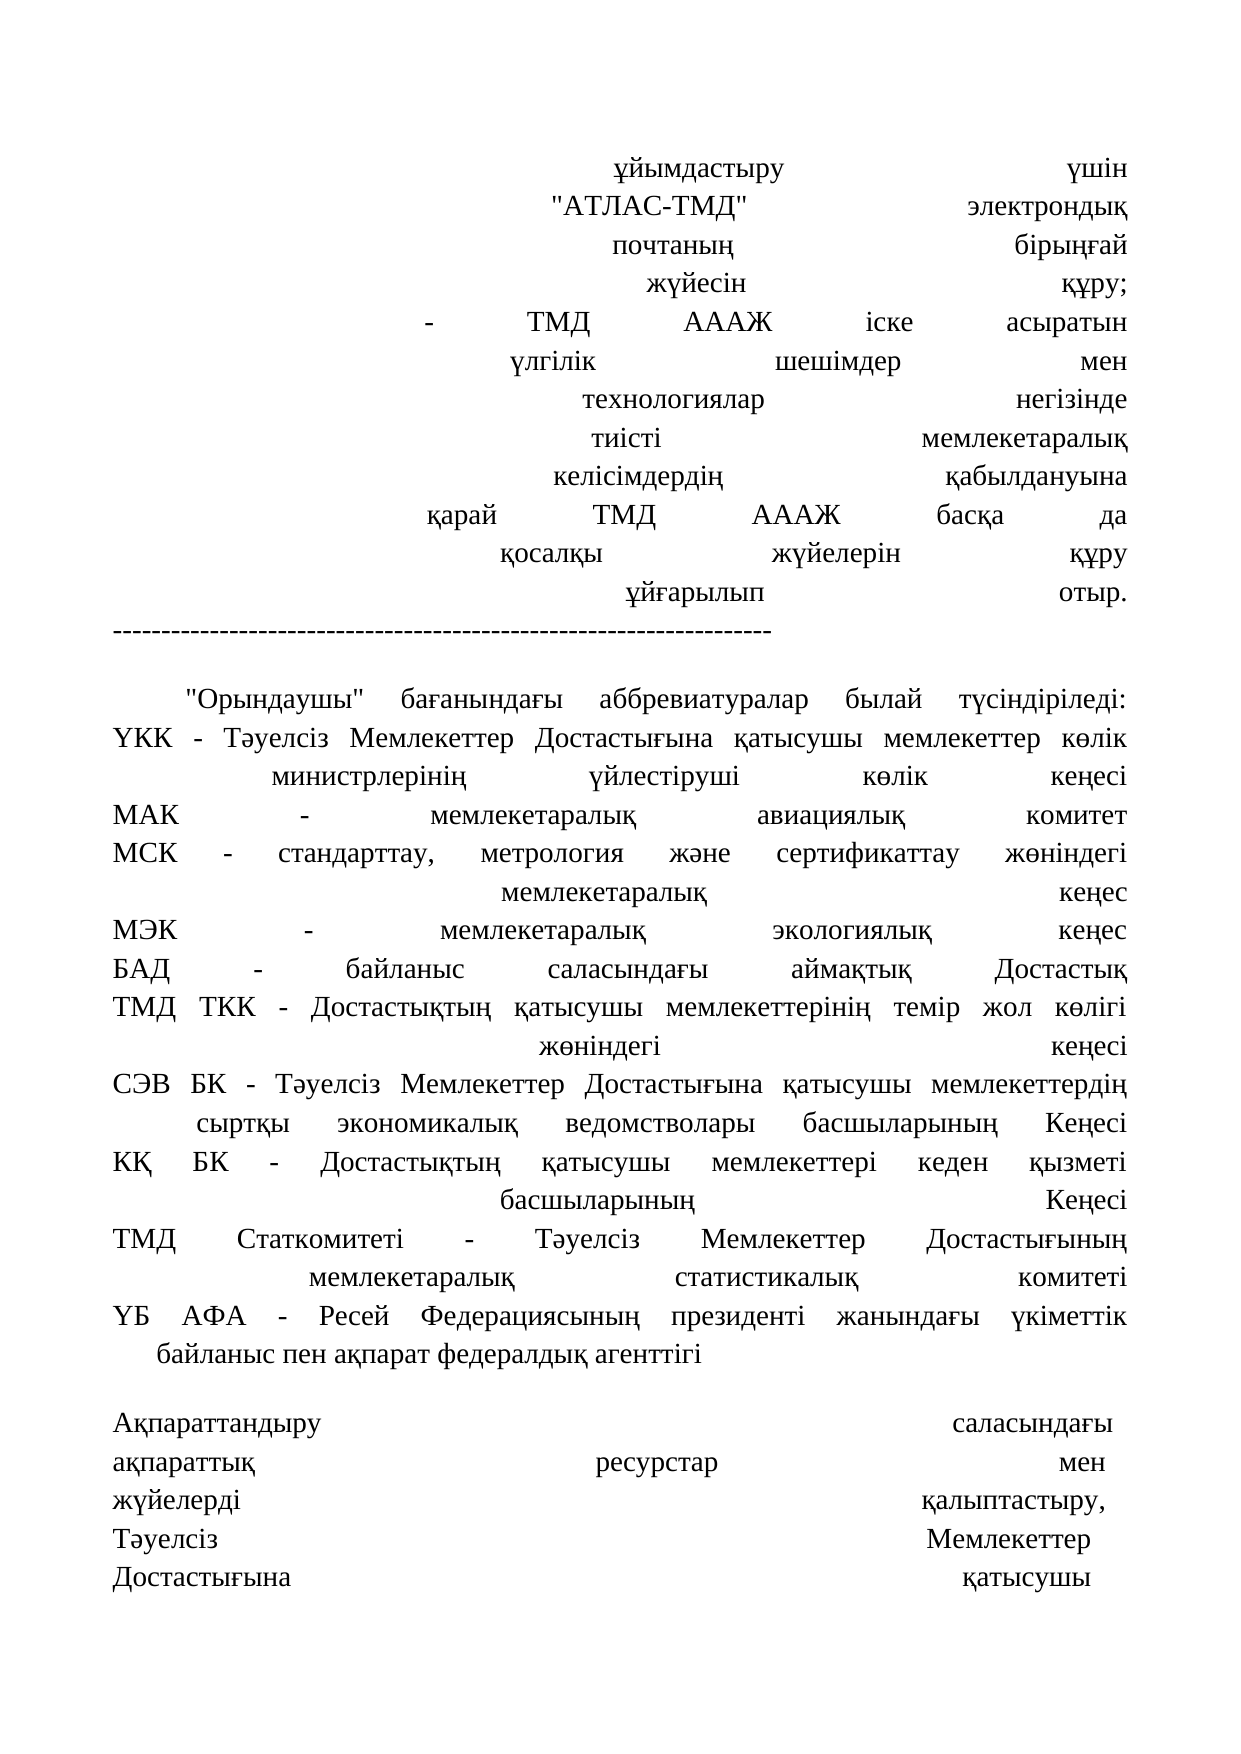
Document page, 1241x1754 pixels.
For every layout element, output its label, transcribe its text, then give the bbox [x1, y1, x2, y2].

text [112, 1405, 1128, 1593]
text "Орындаушы" бағанындағы аббревиатуралаp былай түсіндіріледі: YКК - Тәуелсiз Мемлекеттер Достастығына қатысушы мемлекеттер көлiк министрлерінің үйлестiрушi көлiк кеңесi МАК - мемлекетаралық авиациялық комитет МСК - стандарттау, метрология және сертификаттау жөніндегi мемлекетаралық кеңес МЭК - мемлекетаралық экологиялық кеңес БАД - байланыс саласындағы аймақтық Достастық ТМД ТКК - Достастықтың қатысушы мемлекеттерiнің темiр жол көлігі жөніндегi кеңесi CЭB БК - Тәуелсiз Мемлекеттер Достастығына қатысушы мемлекеттердiң сыртқы экономикалық ведомстволары басшыларының Кеңесi КҚ БК - Достастықтың қатысушы мемлекеттерi кеден қызметі басшыларының Кеңесi ТМД Статкомитеті - Тәуелсiз Мемлекеттер Достастығының мемлекетаралық статистикалық комитеті YБ АФА - Ресей Федерациясының президенті жанындағы үкiметтiк байланыс пен ақпарат федералдық агенттігі [112, 681, 1128, 1370]
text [112, 150, 1128, 646]
